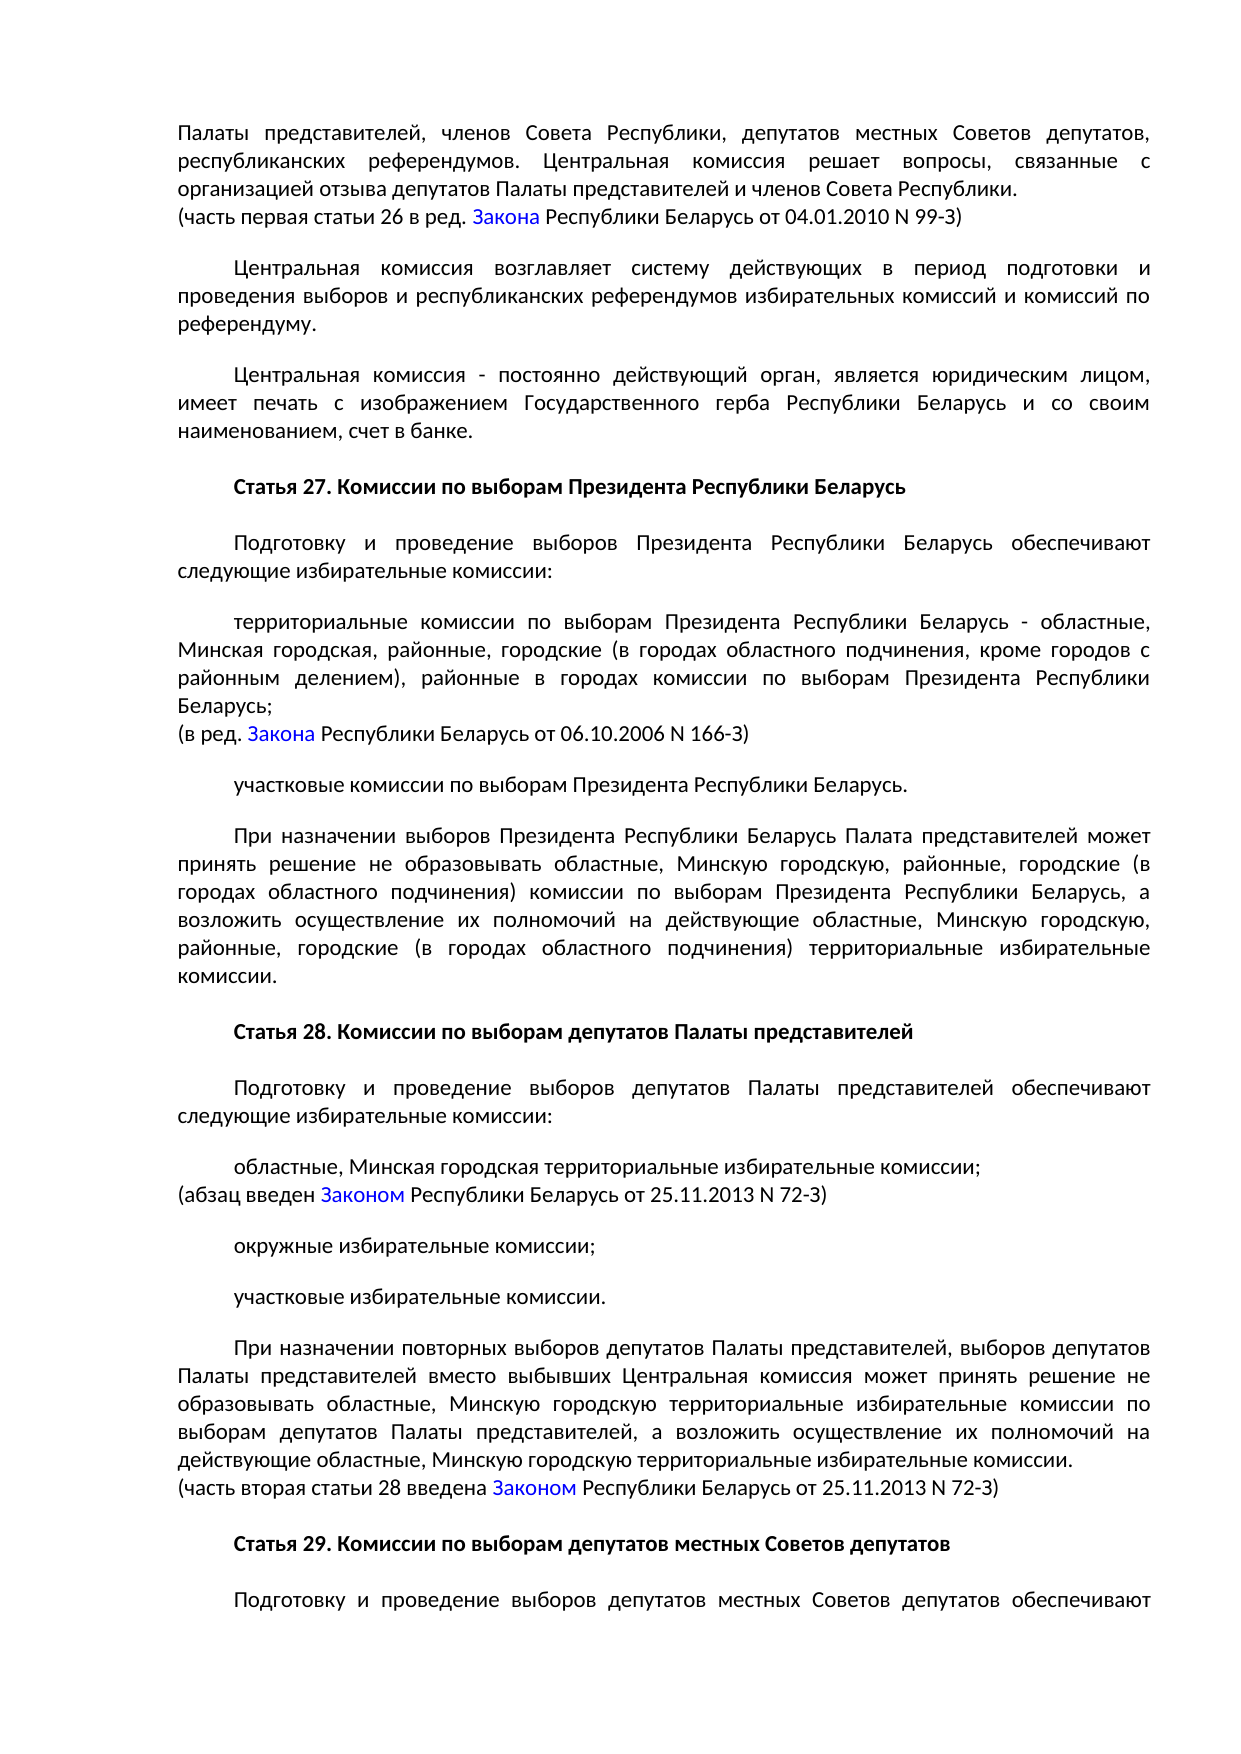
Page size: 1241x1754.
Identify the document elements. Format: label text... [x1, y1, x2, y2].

text Статья 27. Комиссии по выборам Президента Республики Беларусь [177, 472, 1152, 500]
text При назначении выборов Президента Республики Беларусь Палата представителей может принять решение не образовывать областные, Минскую городскую, районные, городские (в городах областного подчинения) комиссии по выборам Президента Республики Беларусь, а возложить осуществление их полномочий на действующие областные, Минскую городскую, районные, городские (в городах областного подчинения) территориальные избирательные комиссии. [177, 821, 1152, 989]
text окружные избирательные комиссии; [177, 1231, 1152, 1259]
text Подготовку и проведение выборов Президента Республики Беларусь обеспечивают следующие избирательные комиссии: [177, 528, 1152, 584]
text Статья 28. Комиссии по выборам депутатов Палаты представителей [177, 1017, 1152, 1045]
text (часть вторая статьи 28 введена Законом Республики Беларусь от 25.11.2013 N 72-З) [177, 1473, 1152, 1501]
text Центральная комиссия возглавляет систему действующих в период подготовки и проведения выборов и республиканских референдумов избирательных комиссий и комиссий по референдуму. [177, 253, 1152, 337]
text При назначении повторных выборов депутатов Палаты представителей, выборов депутатов Палаты представителей вместо выбывших Центральная комиссия может принять решение не образовывать областные, Минскую городскую территориальные избирательные комиссии по выборам депутатов Палаты представителей, а возложить осуществление их полномочий на действующие областные, Минскую городскую территориальные избирательные комиссии. [177, 1333, 1152, 1473]
text участковые комиссии по выборам Президента Республики Беларусь. [177, 770, 1152, 798]
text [177, 1585, 1152, 1613]
text Центральная комиссия - постоянно действующий орган, является юридическим лицом, имеет печать с изображением Государственного герба Республики Беларусь и со своим наименованием, счет в банке. [177, 360, 1152, 444]
text Статья 29. Комиссии по выборам депутатов местных Советов депутатов [177, 1529, 1152, 1557]
text (в ред. Закона Республики Беларусь от 06.10.2006 N 166-З) [177, 719, 1152, 747]
text областные, Минская городская территориальные избирательные комиссии; [177, 1152, 1152, 1180]
text (абзац введен Законом Республики Беларусь от 25.11.2013 N 72-З) [177, 1180, 1152, 1208]
text участковые избирательные комиссии. [177, 1282, 1152, 1310]
text (часть первая статьи 26 в ред. Закона Республики Беларусь от 04.01.2010 N 99-З) [177, 202, 1152, 230]
text территориальные комиссии по выборам Президента Республики Беларусь - областные, Минская городская, районные, городские (в городах областного подчинения, кроме городов с районным делением), районные в городах комиссии по выборам Президента Республики Беларусь; [177, 607, 1152, 719]
text Подготовку и проведение выборов депутатов Палаты представителей обеспечивают следующие избирательные комиссии: [177, 1073, 1152, 1129]
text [177, 118, 1152, 202]
